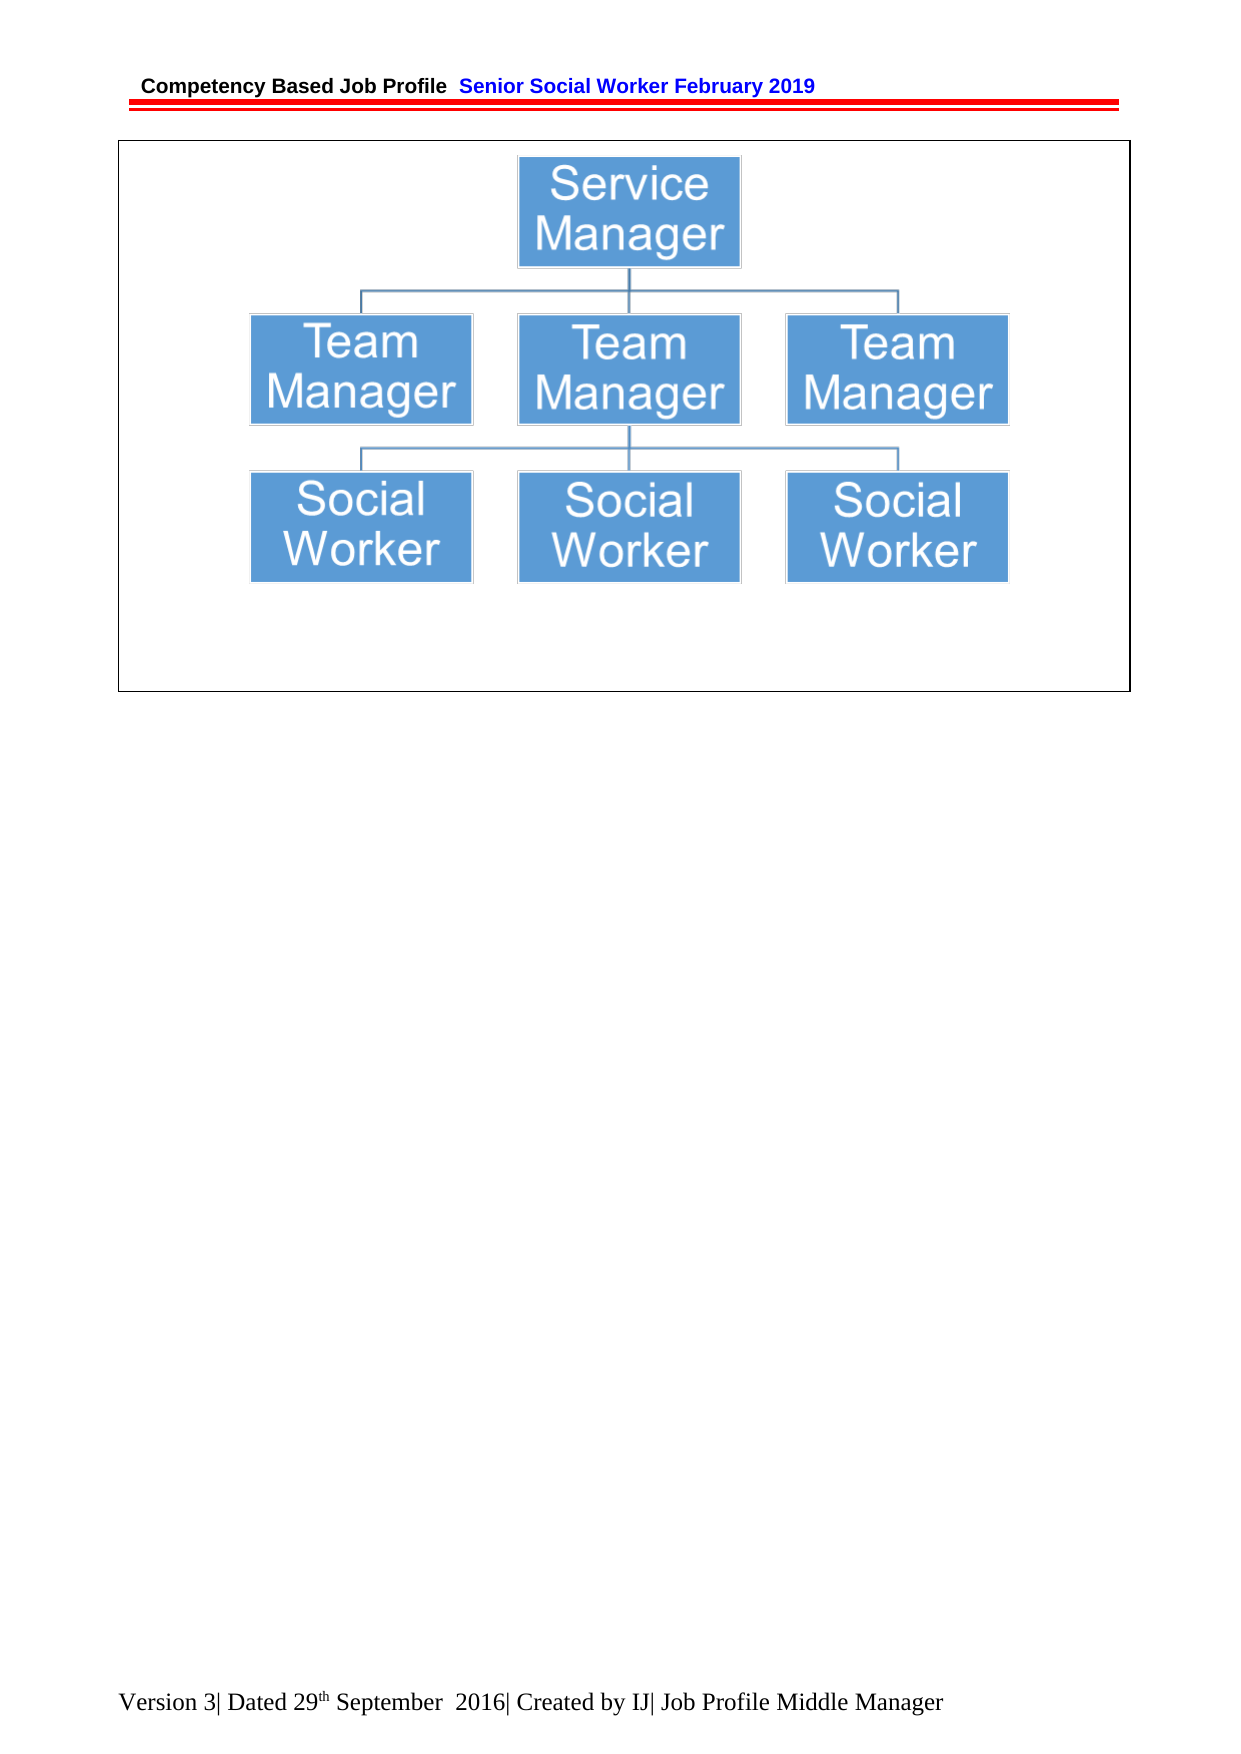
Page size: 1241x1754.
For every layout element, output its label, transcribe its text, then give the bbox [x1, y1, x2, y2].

picture [203, 140, 1056, 605]
table_cell Structure: [119, 141, 1129, 691]
